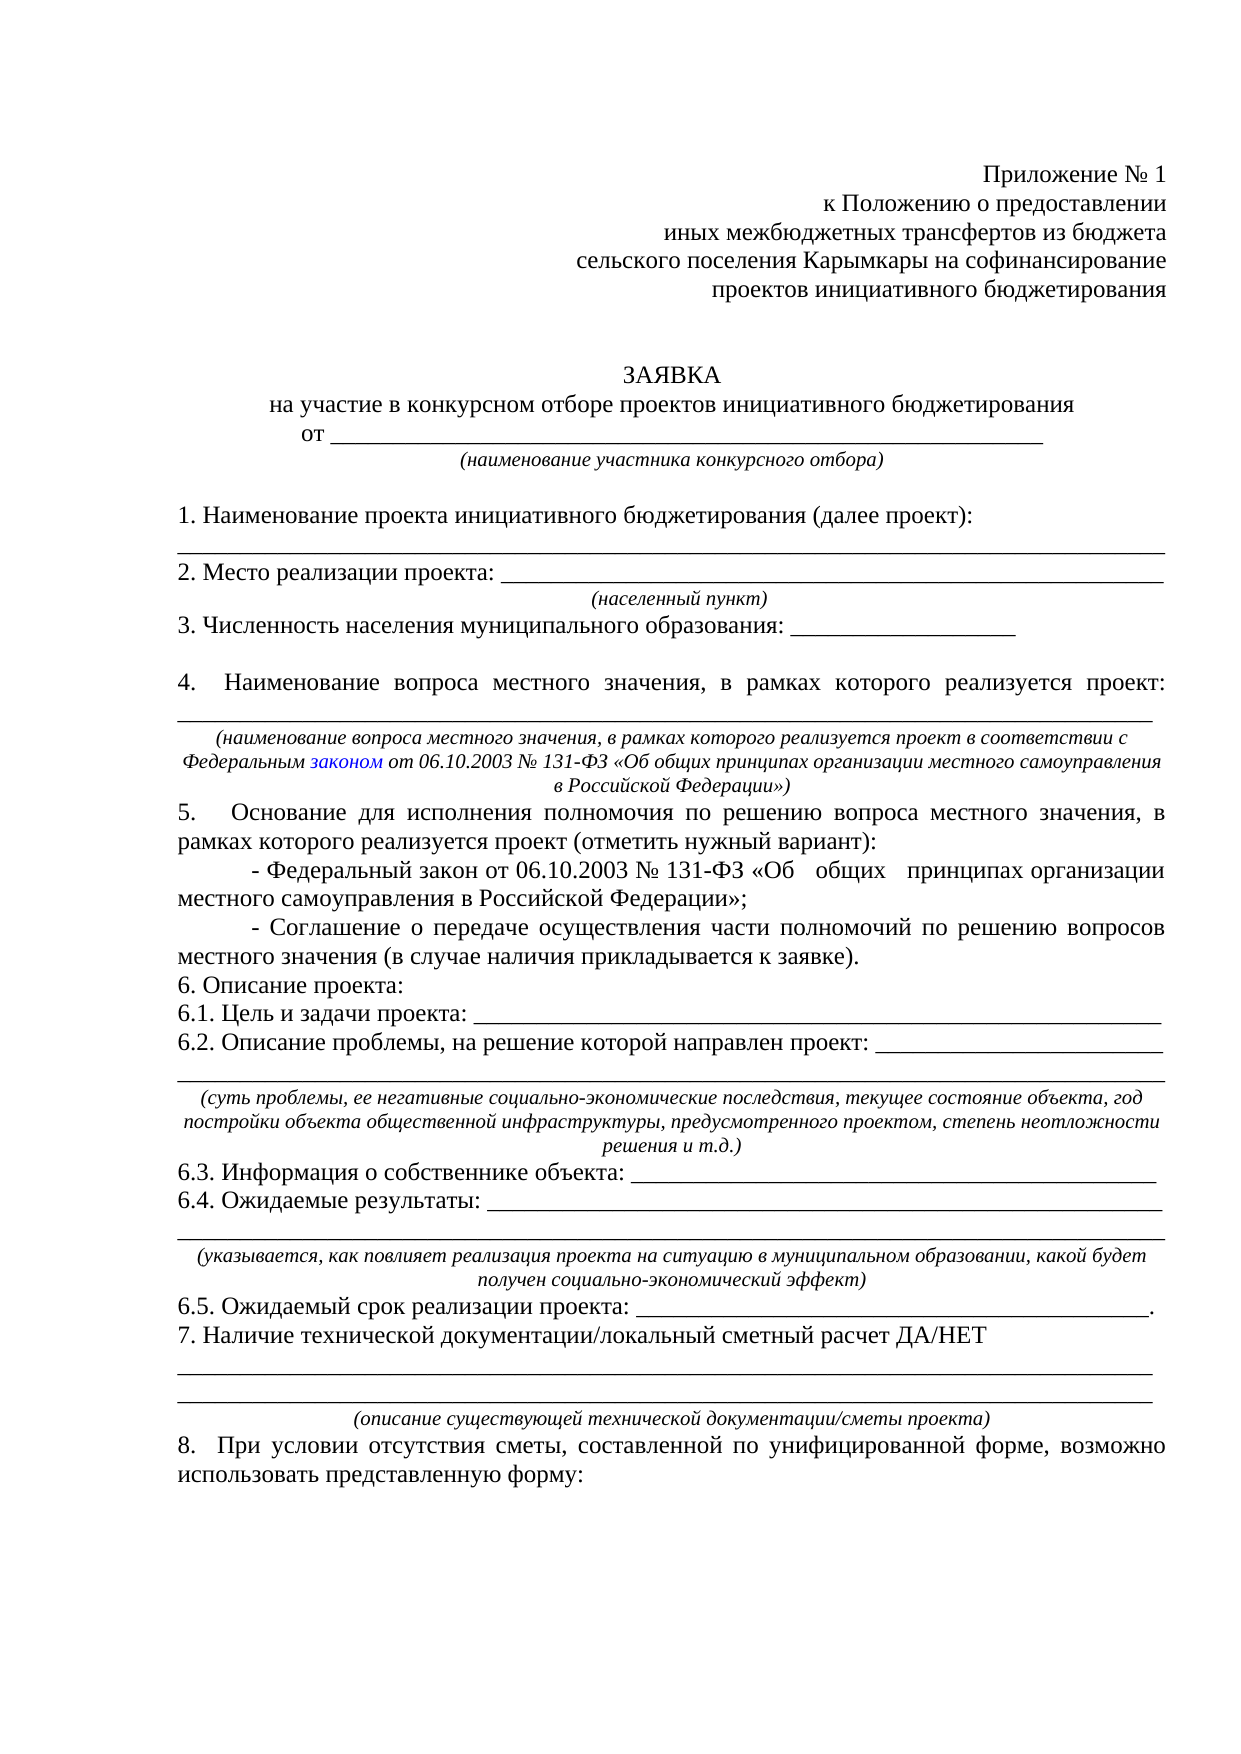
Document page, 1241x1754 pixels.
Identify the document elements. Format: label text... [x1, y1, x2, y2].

text ЗАЯВКА [177, 361, 1167, 389]
text 4. Наименование вопроса местного значения, в рамках которого реализуется проект: ______________________________________________________________________________ [177, 667, 1167, 725]
text 7. Наличие технической документации/локальный сметный расчет ДА/НЕТ [177, 1320, 1167, 1349]
text 2. Место реализации проекта: _____________________________________________________ [177, 557, 1167, 586]
text 6.3. Информация о собственнике объекта: __________________________________________ [177, 1157, 1167, 1186]
text Приложение № 1 [177, 159, 1167, 188]
text к Положению о предоставлении [177, 188, 1167, 217]
text (населенный пункт) [177, 586, 1167, 610]
text проектов инициативного бюджетирования [177, 274, 1167, 303]
text сельского поселения Карымкары на софинансирование [177, 246, 1167, 274]
text 1. Наименование проекта инициативного бюджетирования (далее проект): [177, 500, 1167, 528]
text от _________________________________________________________ [177, 418, 1167, 447]
text (указывается, как повлияет реализация проекта на ситуацию в муниципальном образовании, какой будет получен социально-экономический эффект) [177, 1243, 1167, 1291]
text 5. Основание для исполнения полномочия по решению вопроса местного значения, в рамках которого реализуется проект (отметить нужный вариант): [177, 797, 1167, 855]
text (наименование участника конкурсного отбора) [177, 447, 1167, 471]
text (наименование вопроса местного значения, в рамках которого реализуется проект в соответствии с Федеральным законом от 06.10.2003 № 131-ФЗ «Об общих принципах организации местного самоуправления в Российской Федерации») [177, 725, 1167, 797]
text _______________________________________________________________________________ [177, 1056, 1167, 1085]
text 6.2. Описание проблемы, на решение которой направлен проект: _______________________ [177, 1027, 1167, 1056]
text - Соглашение о передаче осуществления части полномочий по решению вопросов местного значения (в случае наличия прикладывается к заявке). [177, 912, 1167, 970]
text 6.5. Ожидаемый срок реализации проекта: _________________________________________. [177, 1291, 1167, 1320]
text _______________________________________________________________________________ [177, 528, 1167, 557]
text _______________________________________________________________________________ [177, 1214, 1167, 1243]
text (суть проблемы, ее негативные социально-экономические последствия, текущее состояние объекта, год постройки объекта общественной инфраструктуры, предусмотренного проектом, степень неотложности решения и т.д.) [177, 1085, 1167, 1157]
text ______________________________________________________________________________ [177, 1377, 1167, 1406]
text 6. Описание проекта: [177, 970, 1167, 998]
text - Федеральный закон от 06.10.2003 № 131-ФЗ «Об общих принципах организации местного самоуправления в Российской Федерации»; [177, 855, 1167, 912]
text 6.1. Цель и задачи проекта: _______________________________________________________ [177, 998, 1167, 1027]
text 8. При условии отсутствия сметы, составленной по унифицированной форме, возможно использовать представленную форму: [177, 1430, 1167, 1488]
text (описание существующей технической документации/сметы проекта) [177, 1406, 1167, 1430]
text ______________________________________________________________________________ [177, 1349, 1167, 1377]
text на участие в конкурсном отборе проектов инициативного бюджетирования [177, 389, 1167, 418]
text иных межбюджетных трансфертов из бюджета [177, 217, 1167, 246]
text 3. Численность населения муниципального образования: __________________ [177, 610, 1167, 639]
text 6.4. Ожидаемые результаты: ______________________________________________________ [177, 1186, 1167, 1214]
